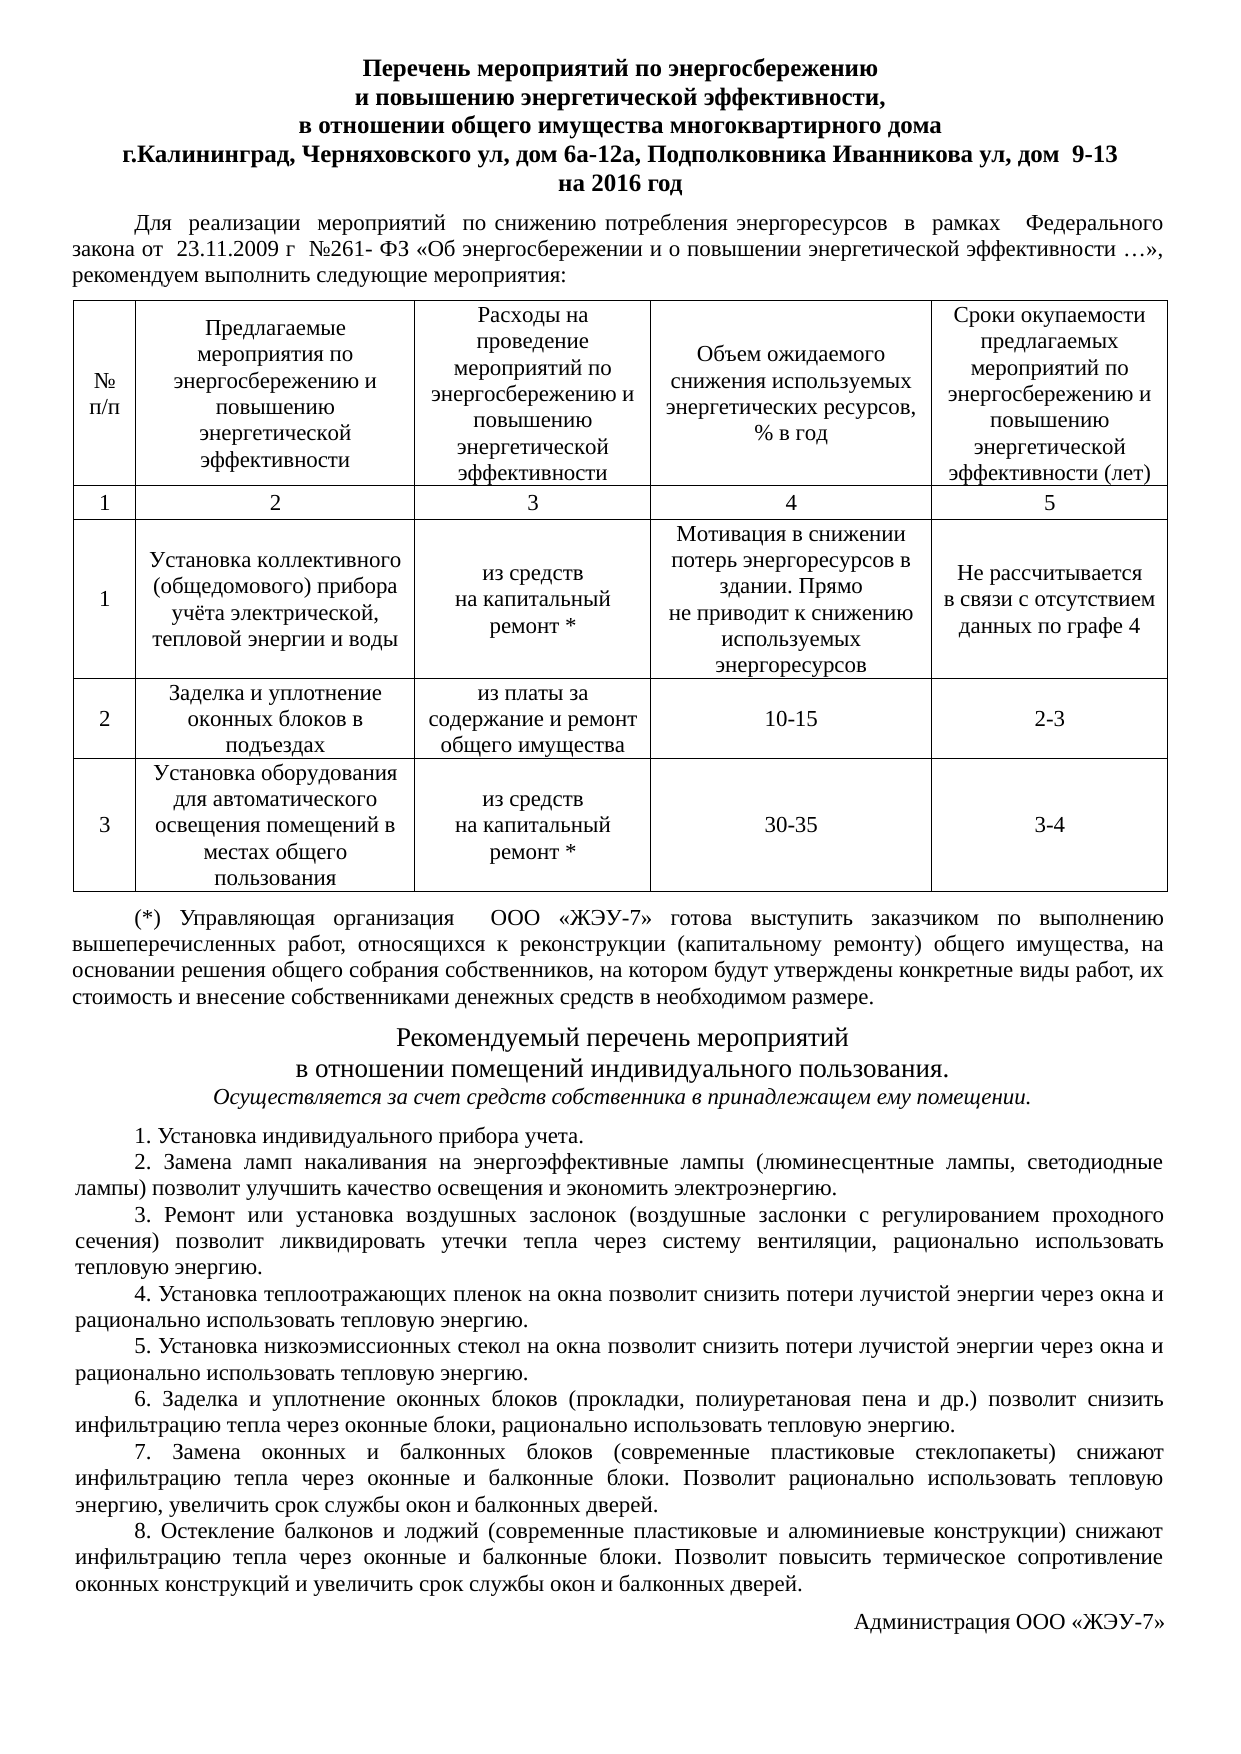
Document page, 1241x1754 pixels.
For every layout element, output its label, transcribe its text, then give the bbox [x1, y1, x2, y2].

text и повышению энергетической эффективности, [75, 82, 1165, 111]
text на 2016 год [75, 168, 1165, 197]
text 5. Установка низкоэмиссионных стекол на окна позволит снизить потери лучистой энергии через окна и рационально использовать тепловую энергию. [75, 1332, 1165, 1385]
table_header Расходы на проведение мероприятий по энергосбережению и повышению энергетической эффективности [415, 301, 650, 485]
table_cell 2 [74, 679, 135, 758]
text 1. Установка индивидуального прибора учета. [75, 1122, 1165, 1148]
text Осуществляется за счет средств собственника в принадлежащем ему помещении. [75, 1083, 1165, 1110]
text 3. Ремонт или установка воздушных заслонок (воздушные заслонки с регулированием проходного сечения) позволит ликвидировать утечки тепла через систему вентиляции, рационально использовать тепловую энергию. [75, 1201, 1165, 1280]
table_header Объем ожидаемого снижения используемых энергетических ресурсов, % в год [651, 301, 931, 485]
table_header Предлагаемые мероприятия по энергосбережению и повышению энергетической эффективности [136, 301, 414, 485]
table_cell 10-15 [651, 679, 931, 758]
table_cell Установка оборудования для автоматического освещения помещений в местах общего пользования [136, 759, 414, 891]
table_cell Заделка и уплотнение оконных блоков в подъездах [136, 679, 414, 758]
table_cell 30-35 [651, 759, 931, 891]
table_cell 2-3 [932, 679, 1167, 758]
table_cell из средств на капитальный ремонт * [415, 520, 650, 678]
text 2. Замена ламп накаливания на энергоэффективные лампы (люминесцентные лампы, светодиодные лампы) позволит улучшить качество освещения и экономить электроэнергию. [75, 1148, 1165, 1201]
text в отношении общего имущества многоквартирного дома [75, 111, 1165, 139]
table_cell 3 [415, 486, 650, 518]
table_cell 4 [651, 486, 931, 518]
text Рекомендуемый перечень мероприятий [75, 1021, 1165, 1052]
text 7. Замена оконных и балконных блоков (современные пластиковые стеклопакеты) снижают инфильтрацию тепла через оконные и балконные блоки. Позволит рационально использовать тепловую энергию, увеличить срок службы окон и балконных дверей. [75, 1438, 1165, 1517]
table_cell 5 [932, 486, 1167, 518]
table_cell 1 [74, 520, 135, 678]
table_cell Мотивация в снижении потерь энергоресурсов в здании. Прямо не приводит к снижению используемых энергоресурсов [651, 520, 931, 678]
table_cell 3 [74, 759, 135, 891]
table_header Сроки окупаемости предлагаемых мероприятий по энергосбережению и повышению энергетической эффективности (лет) [932, 301, 1167, 485]
table_cell из средств на капитальный ремонт * [415, 759, 650, 891]
table_cell из платы за содержание и ремонт общего имущества [415, 679, 650, 758]
text Для реализации мероприятий по снижению потребления энергоресурсов в рамках Федерального закона от 23.11.2009 г №261- ФЗ «Об энергосбережении и о повышении энергетической эффективности …», рекомендуем выполнить следующие мероприятия: [72, 209, 1165, 288]
table_header № п/п [74, 301, 135, 485]
text 4. Установка теплоотражающих пленок на окна позволит снизить потери лучистой энергии через окна и рационально использовать тепловую энергию. [75, 1280, 1165, 1332]
text 6. Заделка и уплотнение оконных блоков (прокладки, полиуретановая пена и др.) позволит снизить инфильтрацию тепла через оконные блоки, рационально использовать тепловую энергию. [75, 1385, 1165, 1438]
text 8. Остекление балконов и лоджий (современные пластиковые и алюминиевые конструкции) снижают инфильтрацию тепла через оконные и балконные блоки. Позволит повысить термическое сопротивление оконных конструкций и увеличить срок службы окон и балконных дверей. [75, 1517, 1165, 1596]
table_cell 2 [136, 486, 414, 518]
table_cell Не рассчитывается в связи с отсутствием данных по графе 4 [932, 520, 1167, 678]
text Перечень мероприятий по энергосбережению [75, 53, 1165, 82]
text г.Калининград, Черняховского ул, дом 6а-12а, Подполковника Иванникова ул, дом 9-13 [75, 139, 1165, 168]
text в отношении помещений индивидуального пользования. [75, 1052, 1165, 1083]
text Администрация ООО «ЖЭУ-7» [75, 1608, 1165, 1634]
text (*) Управляющая организация ООО «ЖЭУ-7» готова выступить заказчиком по выполнению вышеперечисленных работ, относящихся к реконструкции (капитальному ремонту) общего имущества, на основании решения общего собрания собственников, на котором будут утверждены конкретные виды работ, их стоимость и внесение собственниками денежных средств в необходимом размере. [72, 904, 1165, 1009]
table_cell Установка коллективного (общедомового) прибора учёта электрической, тепловой энергии и воды [136, 520, 414, 678]
table_cell 1 [74, 486, 135, 518]
table_cell 3-4 [932, 759, 1167, 891]
